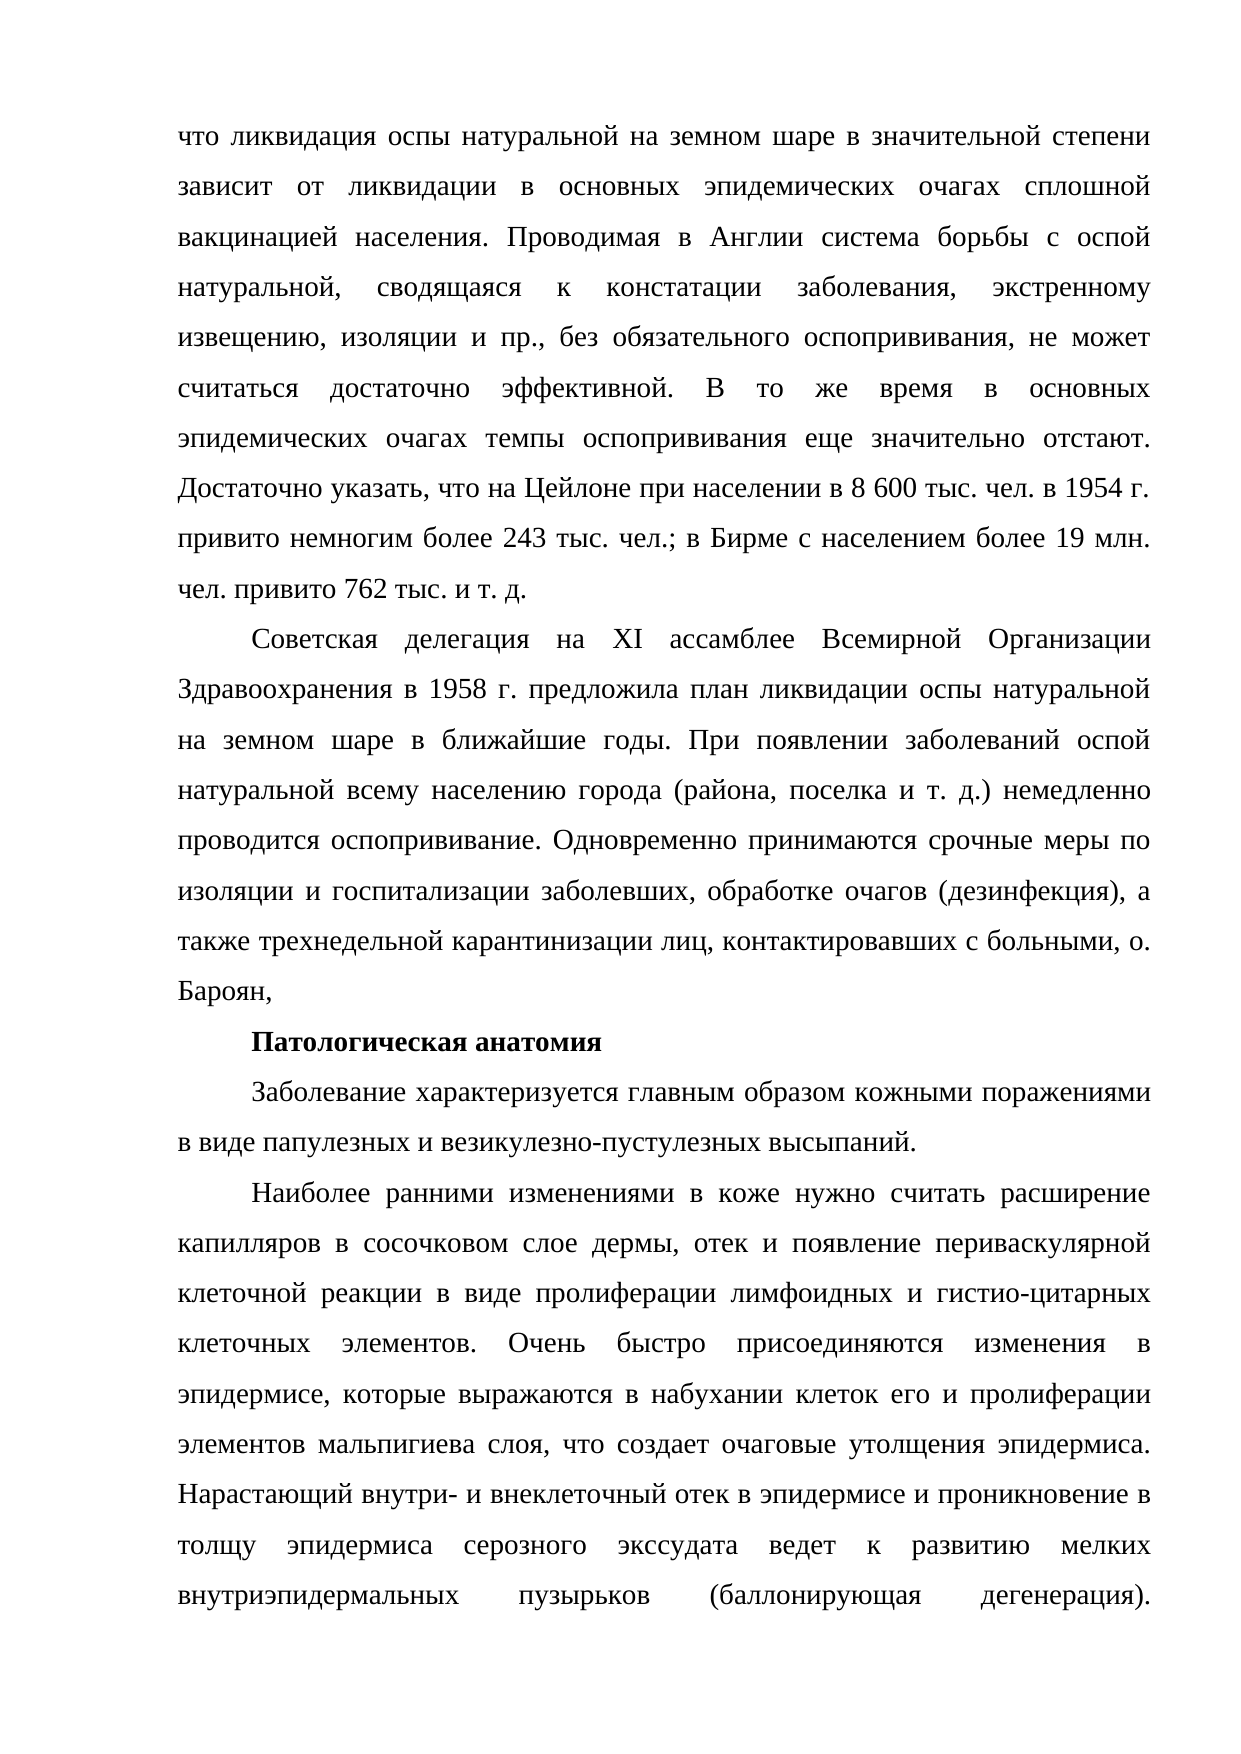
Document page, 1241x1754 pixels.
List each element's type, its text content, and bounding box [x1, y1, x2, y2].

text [177, 1175, 1152, 1611]
text Заболевание характеризуется главным образом кожными поражениями в виде папулезных и везикулезно-пустулезных высыпаний. [177, 1074, 1152, 1158]
text Советская делегация на XI ассамблее Всемирной Организации Здравоохранения в . предложила план ликвидации оспы натуральной на земном шаре в ближайшие годы. При появлении заболеваний оспой натуральной всему населению города (района, поселка и т. д.) немедленно проводится оспопрививание. Одновременно принимаются срочные меры по изоляции и госпитализации заболевших, обработке очагов (дезинфекция), а также трехнедельной карантинизации лиц, контактировавших с больными, о. Бароян, [177, 621, 1152, 1007]
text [177, 118, 1152, 604]
text Патологическая анатомия [177, 1024, 1152, 1057]
